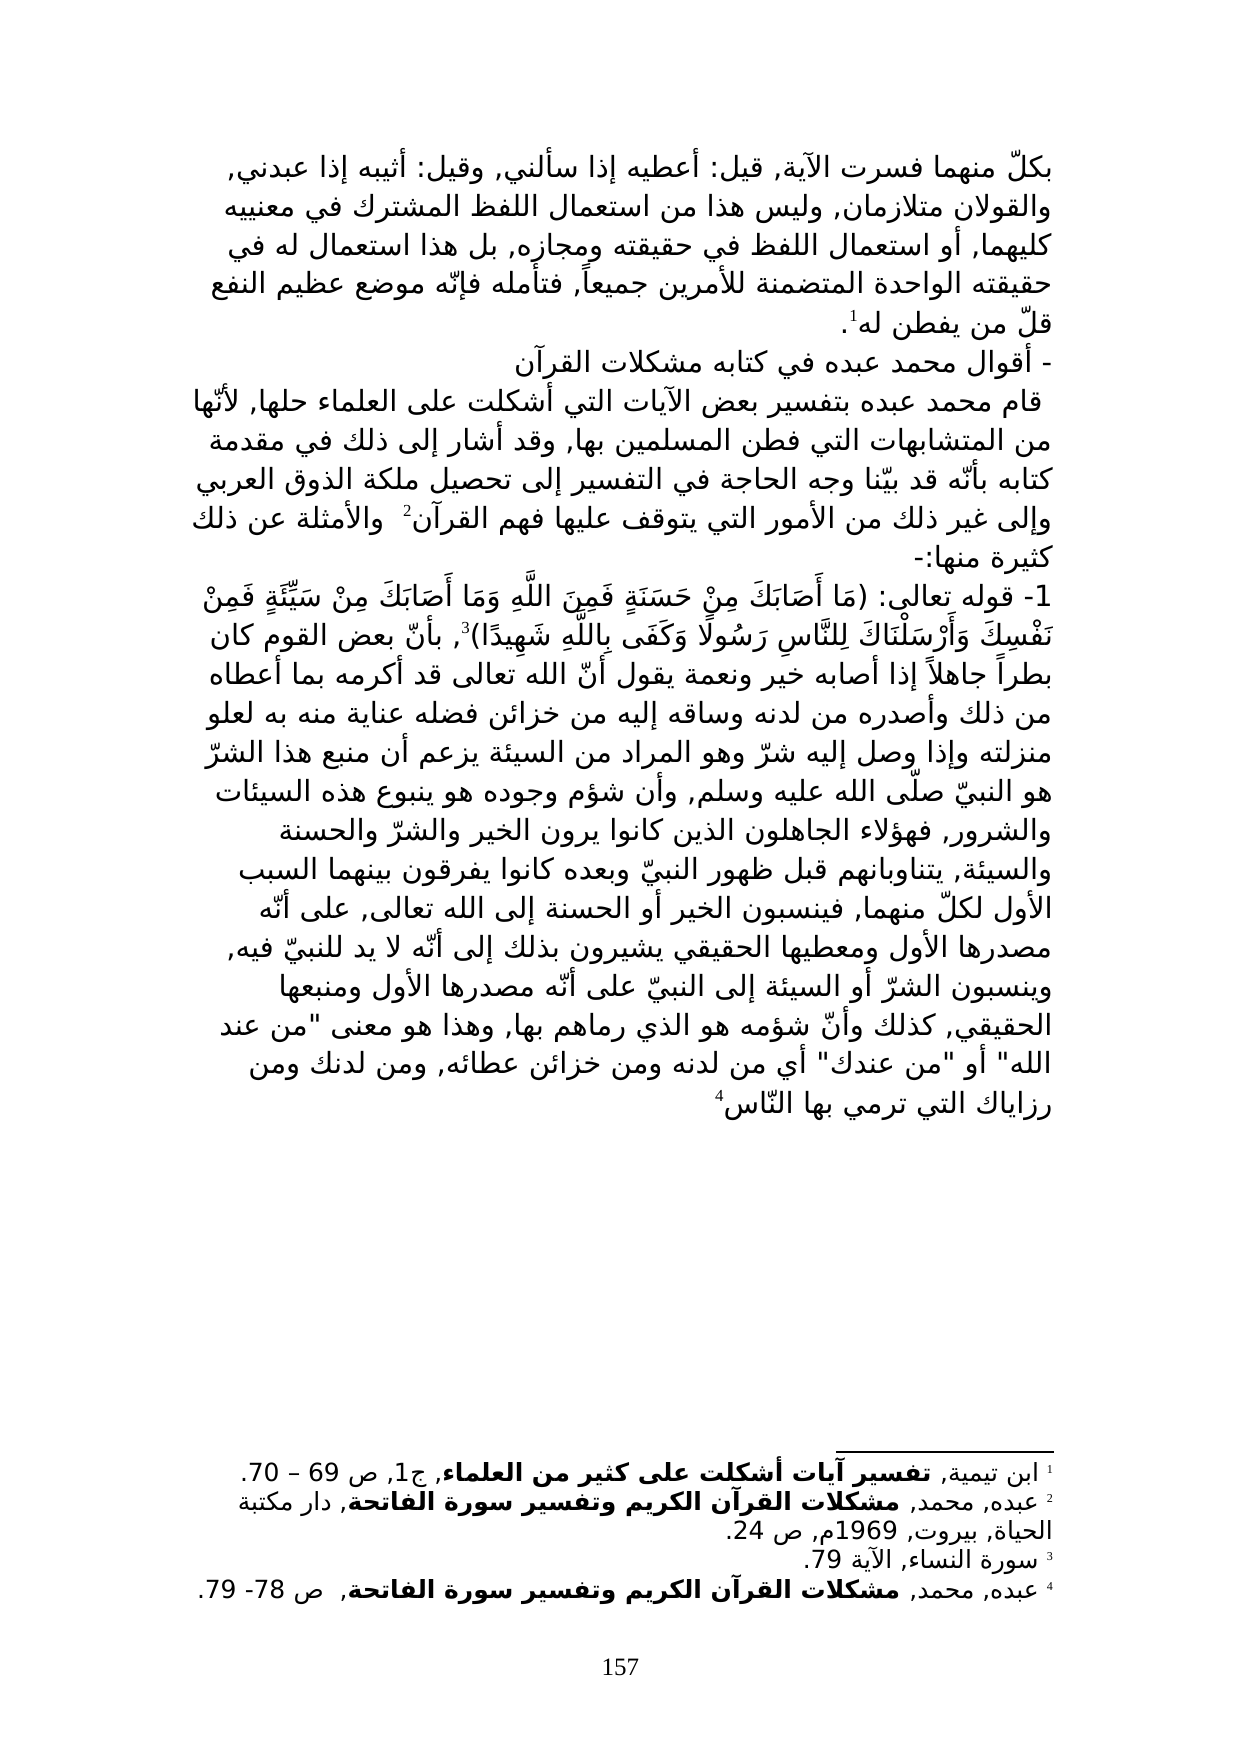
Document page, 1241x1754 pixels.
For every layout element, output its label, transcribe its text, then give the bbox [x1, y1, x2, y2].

text - أقوال محمد عبده في كتابه مشكلات القرآن [187, 345, 1053, 379]
text 1- قوله تعالى: (مَا أَصَابَكَ مِنْ حَسَنَةٍ فَمِنَ اللَّهِ وَمَا أَصَابَكَ مِنْ سَيِّئَةٍ فَمِنْ نَفْسِكَ وَأَرْسَلْنَاكَ لِلنَّاسِ رَسُولًا وَكَفَى بِاللَّهِ شَهِيدًا), بأنّ بعض القوم كان بطراً جاهلاً إذا أصابه خير ونعمة يقول أنّ الله تعالى قد أكرمه بما أعطاه من ذلك وأصدره من لدنه وساقه إليه من خزائن فضله عناية منه به لعلو منزلته وإذا وصل إليه شرّ وهو المراد من السيئة يزعم أن منبع هذا الشرّ هو النبيّ صلّى الله عليه وسلم, وأن شؤم وجوده هو ينبوع هذه السيئات والشرور, فهؤلاء الجاهلون الذين كانوا يرون الخير والشرّ والحسنة والسيئة, يتناوبانهم قبل ظهور النبيّ وبعده كانوا يفرقون بينهما السبب الأول لكلّ منهما, فينسبون الخير أو الحسنة إلى الله تعالى, على أنّه مصدرها الأول ومعطيها الحقيقي يشيرون بذلك إلى أنّه لا يد للنبيّ فيه, وينسبون الشرّ أو السيئة إلى النبيّ على أنّه مصدرها الأول ومنبعها الحقيقي, كذلك وأنّ شؤمه هو الذي رماهم بها, وهذا هو معنى "من عند الله" أو "من عندك" أي من لدنه ومن خزائن عطائه, ومن لدنك ومن رزاياك التي ترمي بها النّاس [187, 579, 1053, 1120]
text بكلّ منهما فسرت الآية, قيل: أعطيه إذا سألني, وقيل: أثيبه إذا عبدني, والقولان متلازمان, وليس هذا من استعمال اللفظ المشترك في معنييه كليهما, أو استعمال اللفظ في حقيقته ومجازه, بل هذا استعمال له في حقيقته الواحدة المتضمنة للأمرين جميعاً, فتأمله فإنّه موضع عظيم النفع قلّ من يفطن له. [187, 150, 1053, 340]
text قام محمد عبده بتفسير بعض الآيات التي أشكلت على العلماء حلها, لأنّها من المتشابهات التي فطن المسلمين بها, وقد أشار إلى ذلك في مقدمة كتابه بأنّه قد بيّنا وجه الحاجة في التفسير إلى تحصيل ملكة الذوق العربي وإلى غير ذلك من الأمور التي يتوقف عليها فهم القرآن والأمثلة عن ذلك كثيرة منها:- [187, 384, 1053, 574]
